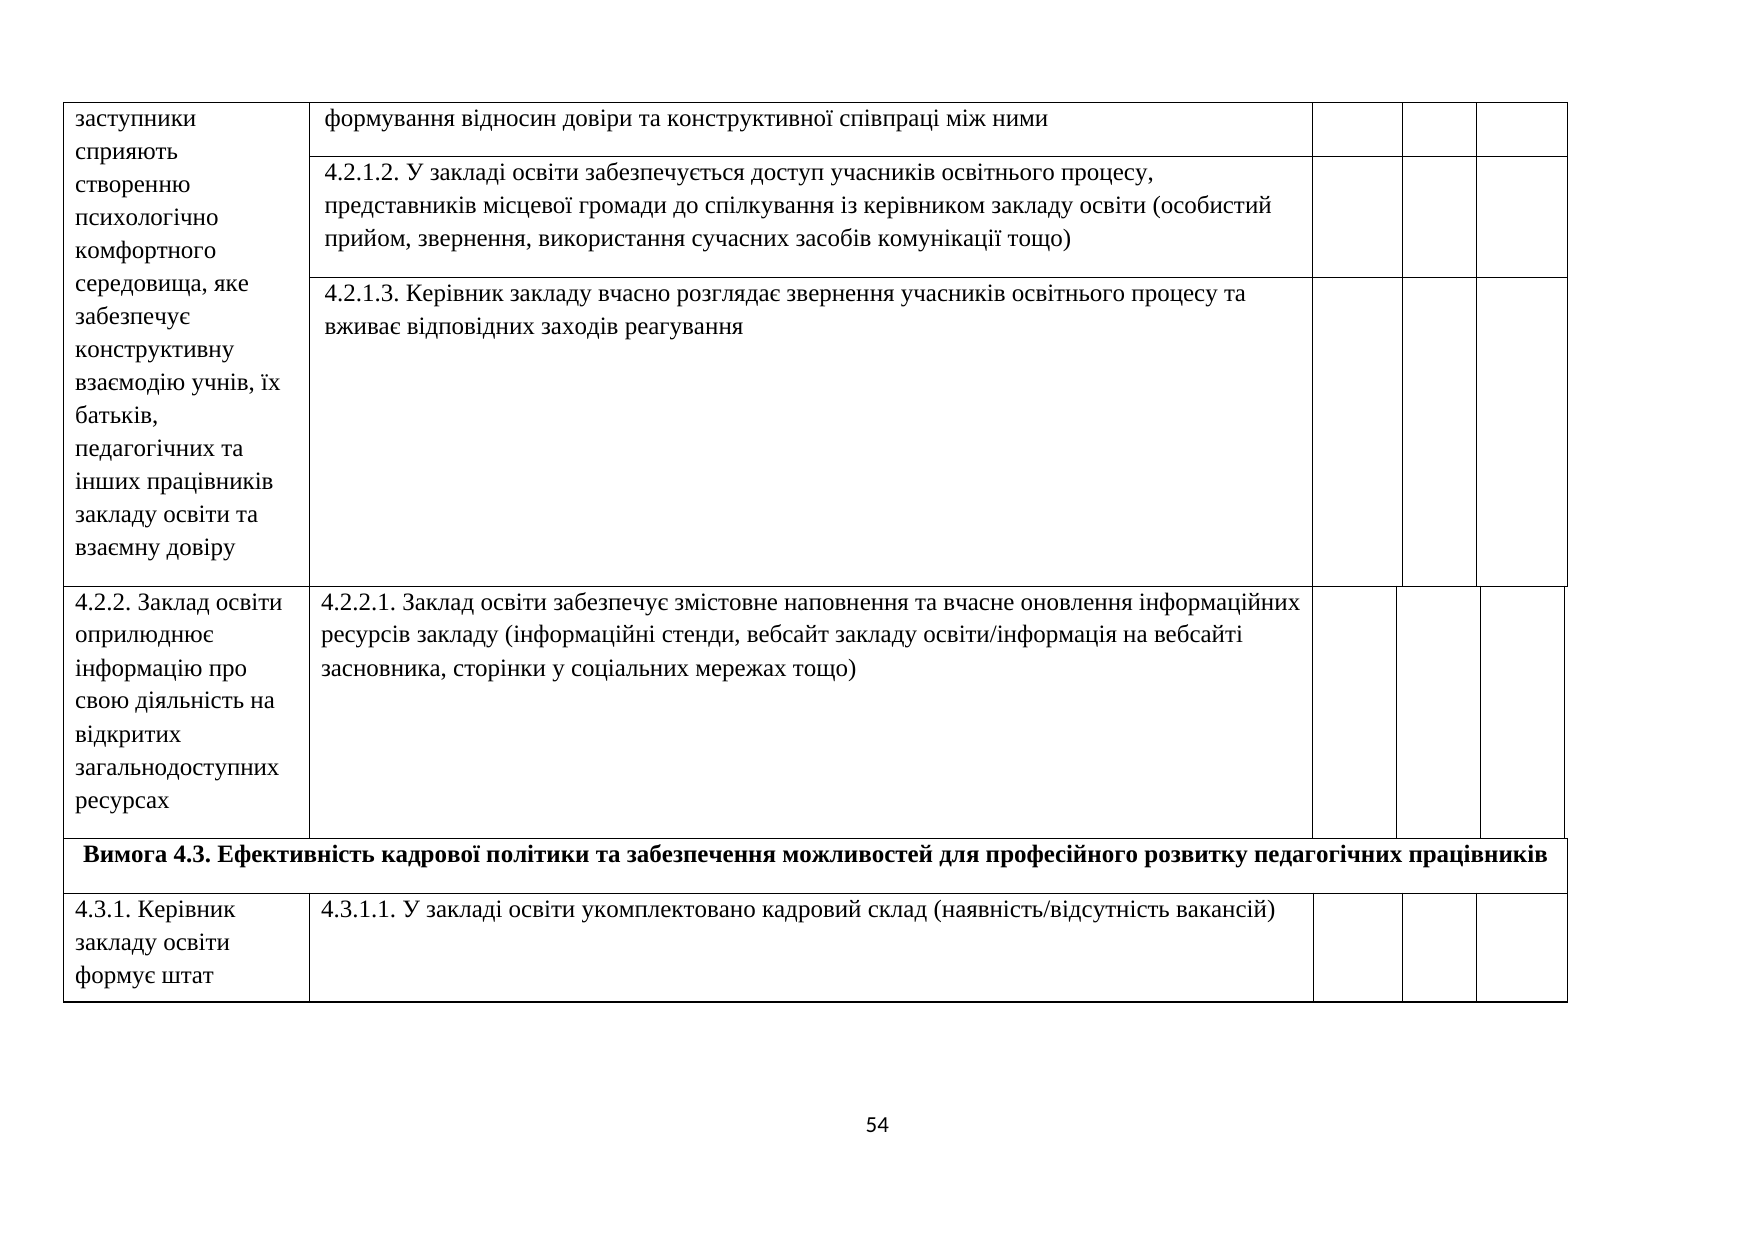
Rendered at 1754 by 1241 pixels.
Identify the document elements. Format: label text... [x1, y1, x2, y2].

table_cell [64, 894, 309, 1001]
table_cell [1403, 157, 1476, 277]
table_cell 4.2.2.1. Заклад освіти забезпечує змістовне наповнення та вчасне оновлення інформаційних ресурсів закладу (інформаційні стенди, вебсайт закладу освіти/інформація на вебсайті засновника, сторінки у соціальних мережах тощо) [310, 587, 1312, 838]
table_cell [1477, 278, 1567, 586]
table_cell [1403, 894, 1476, 1001]
table_cell [1313, 157, 1402, 277]
table_cell [1481, 587, 1564, 838]
table_cell [1313, 103, 1402, 156]
table_cell 4.3.1.1. У закладі освіти укомплектовано кадровий склад (наявність/відсутність вакансій) [310, 894, 1313, 1001]
table_cell [1314, 894, 1402, 1001]
table_cell [1477, 894, 1567, 1001]
table_cell [1397, 587, 1480, 838]
table_cell 4.2.1.3. Керівник закладу вчасно розглядає звернення учасників освітнього процесу та вживає відповідних заходів реагування [310, 278, 1312, 586]
table_cell [1313, 587, 1396, 838]
table_cell 4.2.1.2. У закладі освіти забезпечується доступ учасників освітнього процесу, представників місцевої громади до спілкування із керівником закладу освіти (особистий прийом, звернення, використання сучасних засобів комунікації тощо) [310, 157, 1312, 277]
table_cell 4.2.2. Заклад освіти оприлюднює інформацію про свою діяльність на відкритих загальнодоступних ресурсах [64, 587, 309, 838]
table_cell Вимога 4.3. Ефективність кадрової політики та забезпечення можливостей для професійного розвитку педагогічних працівників [64, 839, 1567, 893]
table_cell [64, 103, 309, 586]
table_cell [1477, 103, 1567, 156]
table_cell [1403, 278, 1476, 586]
table_cell [1403, 103, 1476, 156]
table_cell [310, 103, 1312, 156]
table_cell [1477, 157, 1567, 277]
table_cell [1313, 278, 1402, 586]
